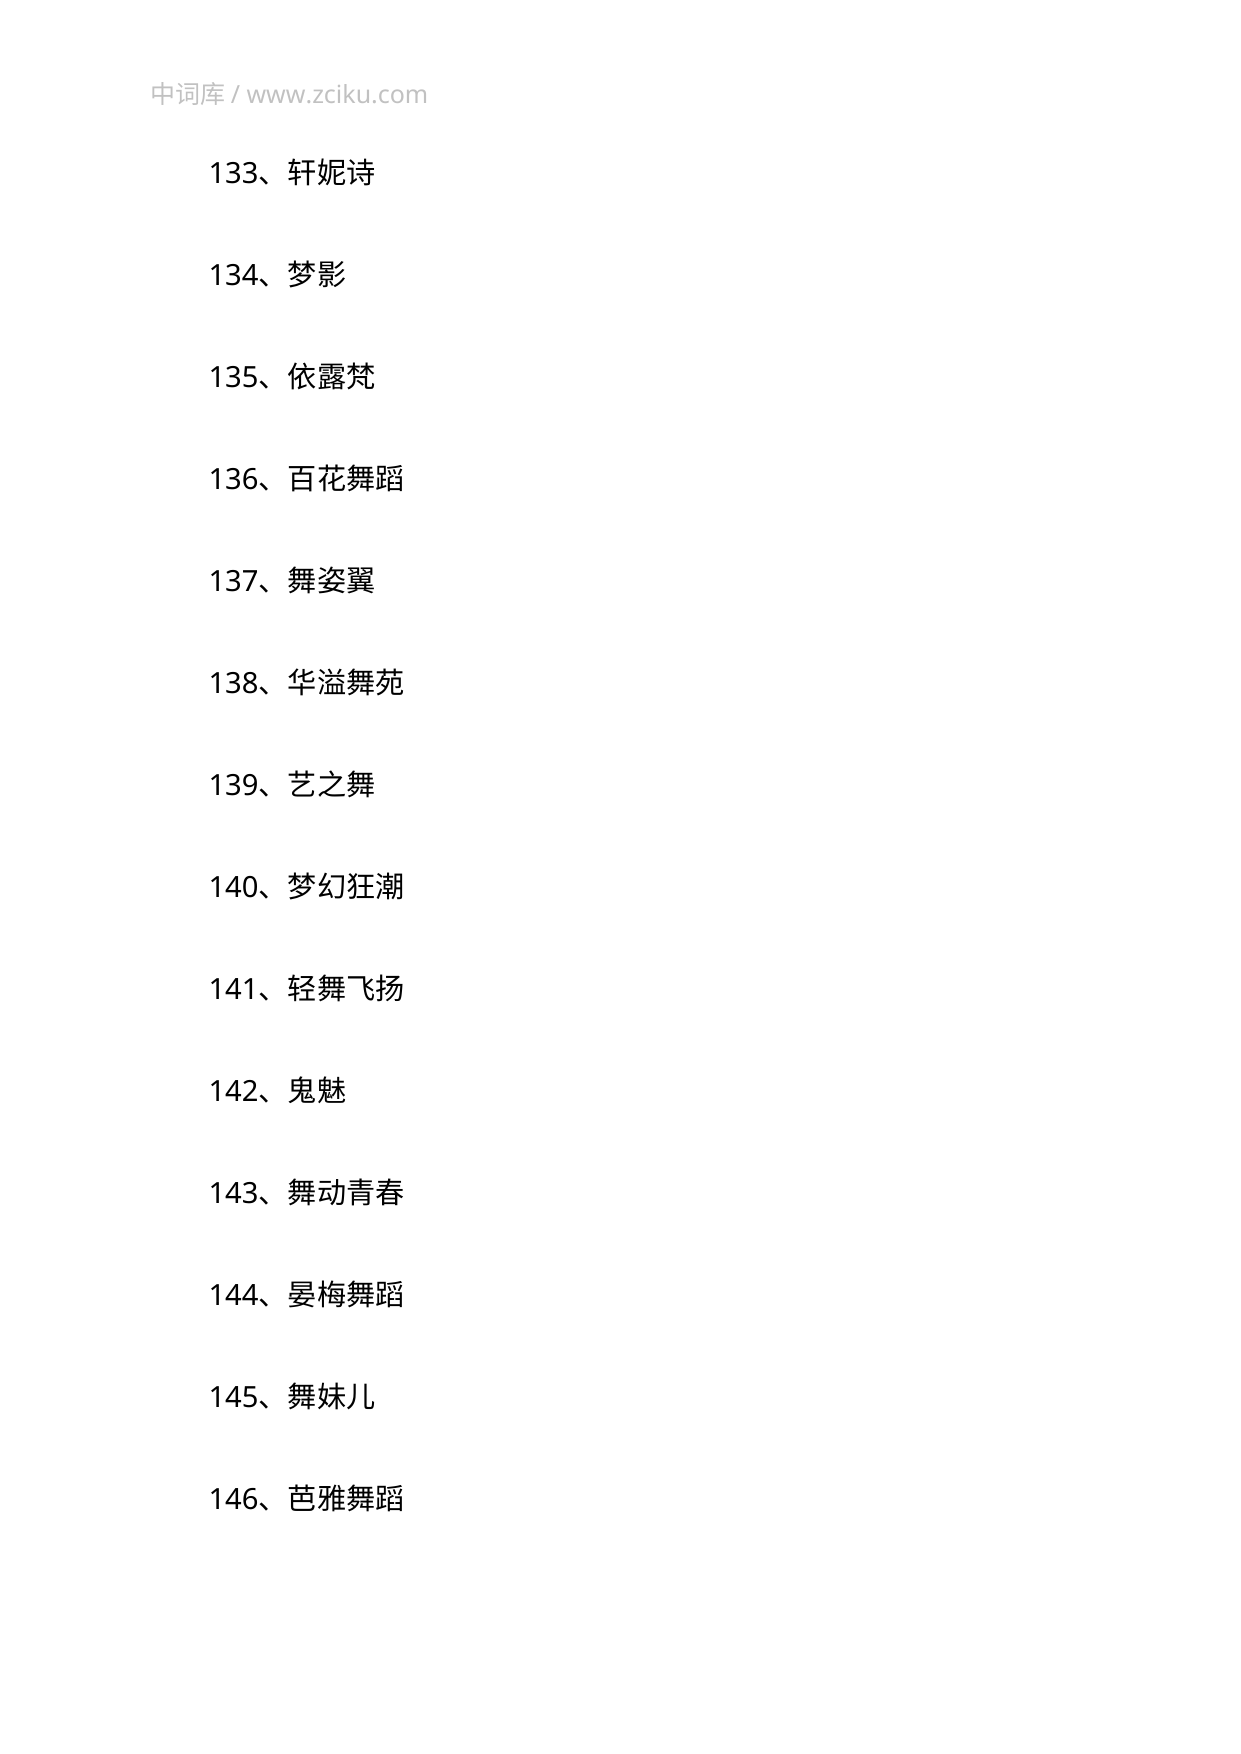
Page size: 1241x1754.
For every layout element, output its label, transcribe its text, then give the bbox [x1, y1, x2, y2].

text 136、百花舞蹈 [150, 456, 1090, 498]
text 133、轩妮诗 [150, 150, 1090, 192]
text 135、依露梵 [150, 354, 1090, 396]
text 134、梦影 [150, 252, 1090, 294]
text 138、华溢舞苑 [150, 660, 1090, 702]
text 146、芭雅舞蹈 [150, 1476, 1090, 1518]
text 141、轻舞飞扬 [150, 966, 1090, 1008]
text 140、梦幻狂潮 [150, 864, 1090, 906]
text 142、鬼魅 [150, 1068, 1090, 1110]
text 144、晏梅舞蹈 [150, 1272, 1090, 1314]
text 143、舞动青春 [150, 1170, 1090, 1212]
text 139、艺之舞 [150, 762, 1090, 804]
text 137、舞姿翼 [150, 558, 1090, 600]
text 145、舞妹儿 [150, 1374, 1090, 1416]
